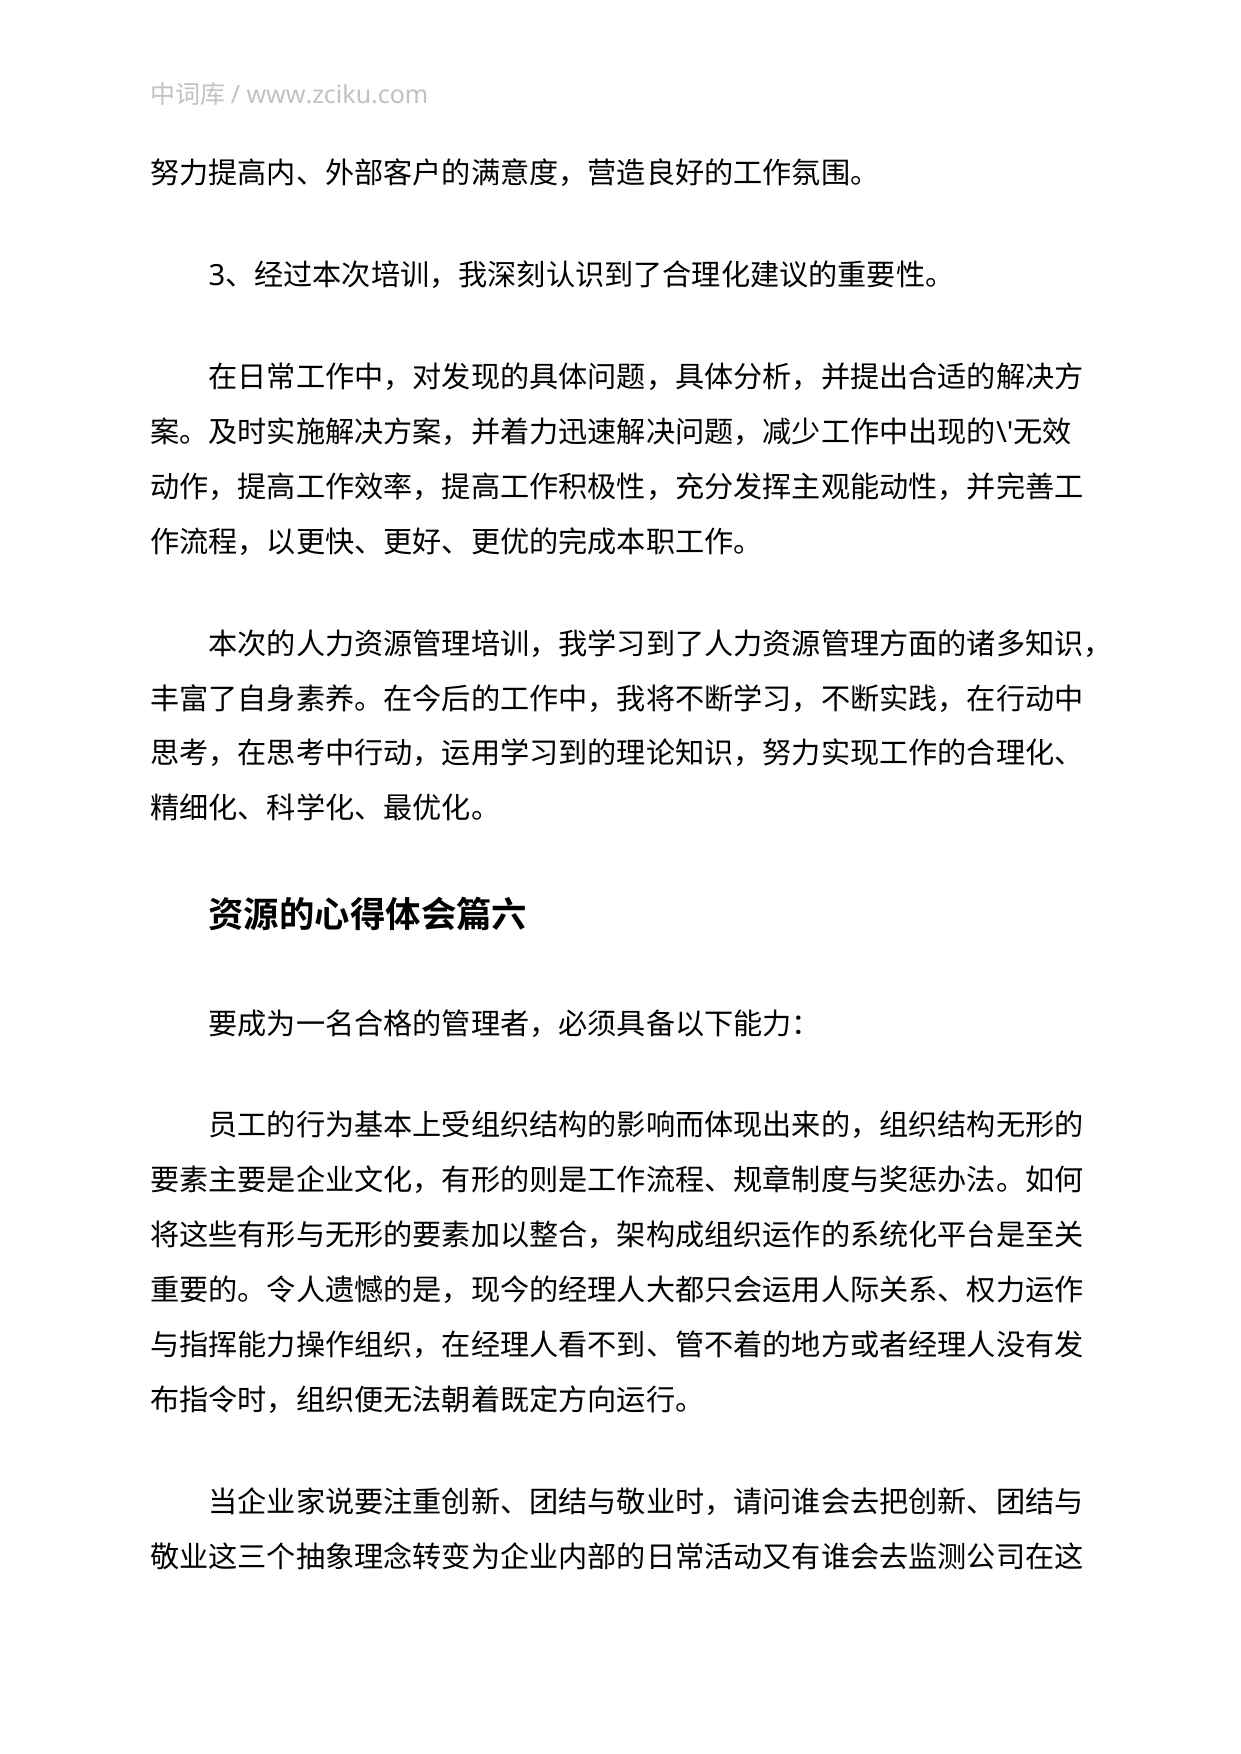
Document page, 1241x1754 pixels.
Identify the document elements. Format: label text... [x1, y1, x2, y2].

text 本次的人力资源管理培训，我学习到了人力资源管理方面的诸多知识，丰富了自身素养。在今后的工作中，我将不断学习，不断实践，在行动中思考，在思考中行动，运用学习到的理论知识，努力实现工作的合理化、精细化、科学化、最优化。 [150, 620, 1090, 827]
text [150, 150, 1090, 192]
text 3、经过本次培训，我深刻认识到了合理化建议的重要性。 [150, 252, 1090, 294]
text 资源的心得体会篇六 [150, 887, 1090, 938]
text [150, 1478, 1090, 1575]
text 在日常工作中，对发现的具体问题，具体分析，并提出合适的解决方案。及时实施解决方案，并着力迅速解决问题，减少工作中出现的\'无效动作，提高工作效率，提高工作积极性，充分发挥主观能动性，并完善工作流程，以更快、更好、更优的完成本职工作。 [150, 354, 1090, 561]
text 员工的行为基本上受组织结构的影响而体现出来的，组织结构无形的要素主要是企业文化，有形的则是工作流程、规章制度与奖惩办法。如何将这些有形与无形的要素加以整合，架构成组织运作的系统化平台是至关重要的。令人遗憾的是，现今的经理人大都只会运用人际关系、权力运作与指挥能力操作组织，在经理人看不到、管不着的地方或者经理人没有发布指令时，组织便无法朝着既定方向运行。 [150, 1102, 1090, 1419]
text 要成为一名合格的管理者，必须具备以下能力： [150, 1000, 1090, 1042]
